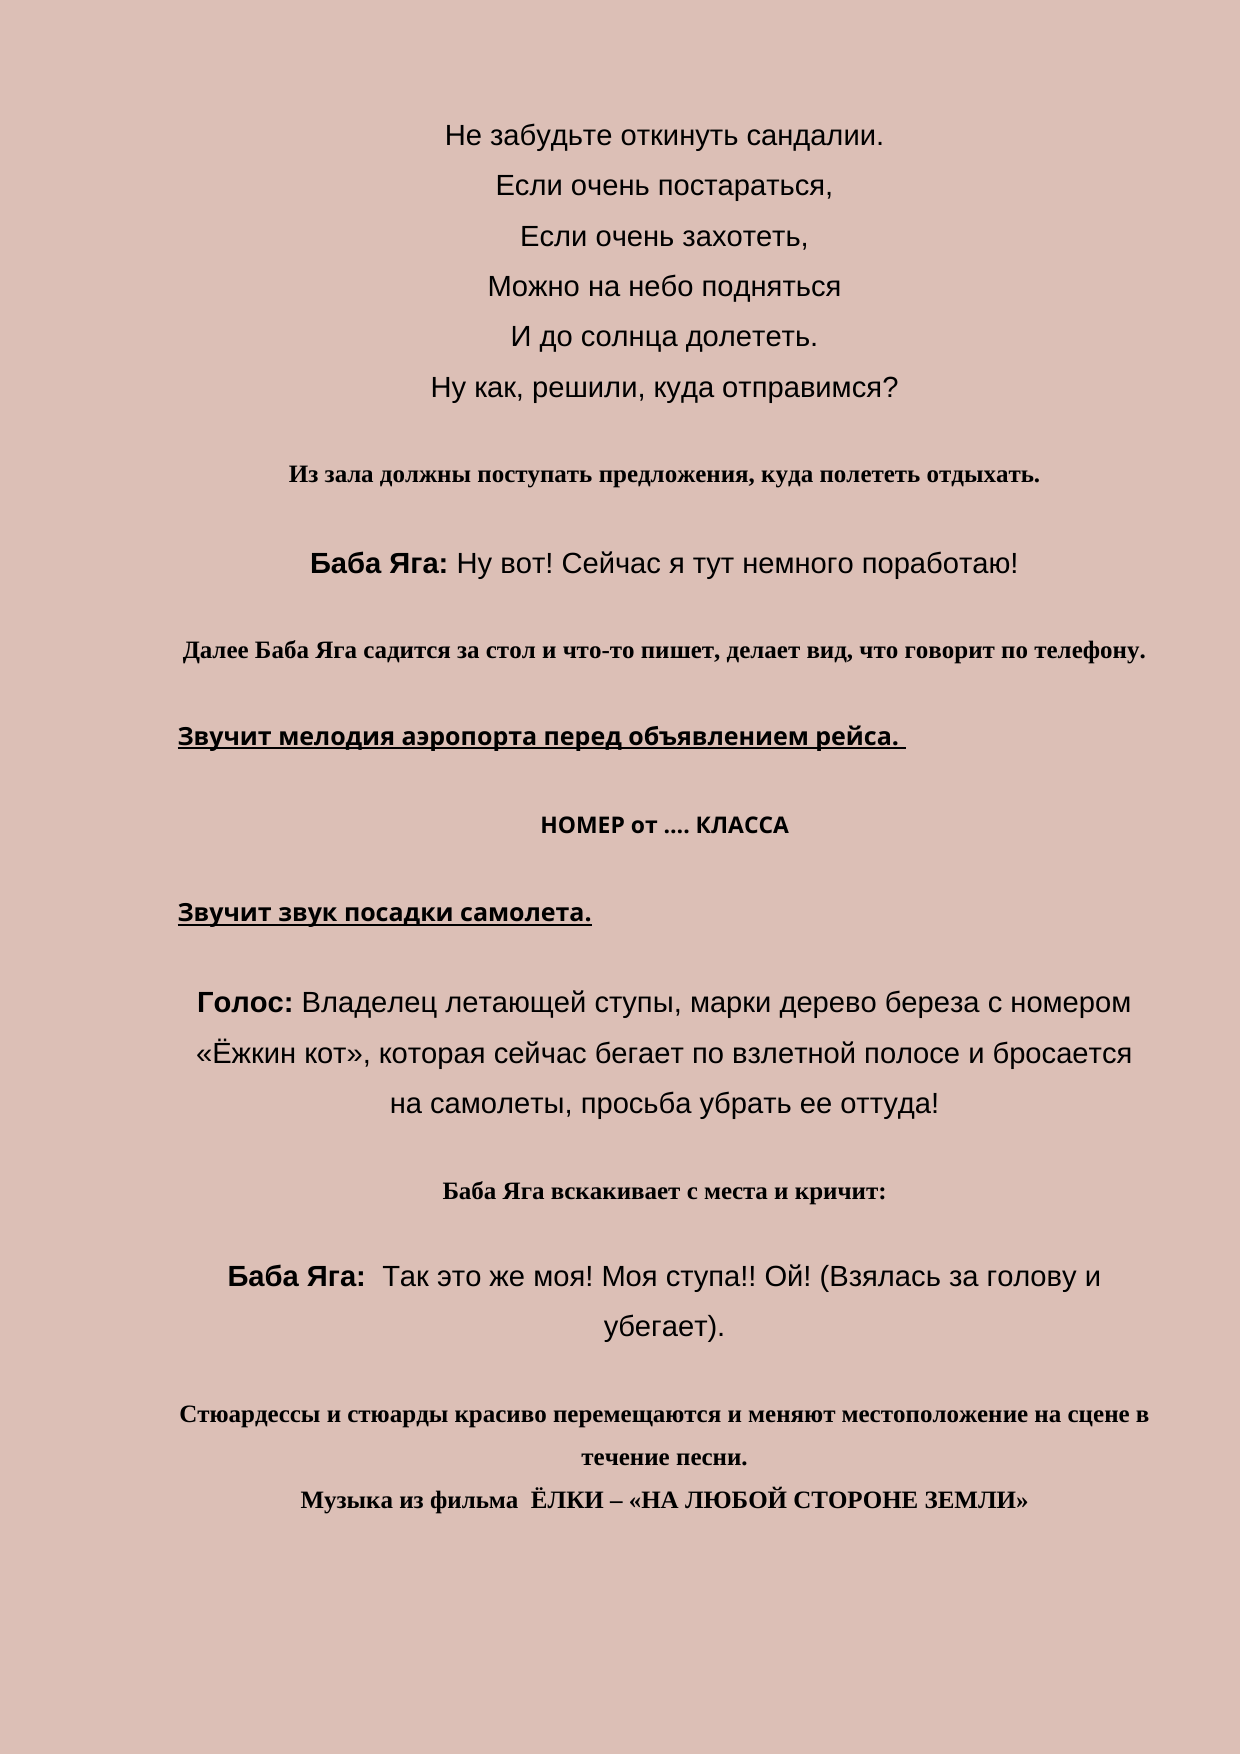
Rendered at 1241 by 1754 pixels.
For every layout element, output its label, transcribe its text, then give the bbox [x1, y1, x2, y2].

text Баба Яга: Так это же моя! Моя ступа!! Ой! (Взялась за голову и убегает). [177, 1258, 1152, 1342]
text Баба Яга вскакивает с места и кричит: [177, 1176, 1152, 1205]
text Музыка из фильма ЁЛКИ – «НА ЛЮБОЙ СТОРОНЕ ЗЕМЛИ» [177, 1485, 1152, 1514]
text Не забудьте откинуть сандалии. [177, 118, 1152, 152]
text Голос: Владелец летающей ступы, марки дерево береза с номером «Ёжкин кот», которая сейчас бегает по взлетной полосе и бросается на самолеты, просьба убрать ее оттуда! [177, 986, 1152, 1120]
text Звучит звук посадки самолета. [177, 895, 1152, 929]
text Стюардессы и стюарды красиво перемещаются и меняют местоположение на сцене в течение песни. [177, 1399, 1152, 1471]
text Звучит мелодия аэропорта перед объявлением рейса. [177, 718, 1152, 752]
text Из зала должны поступать предложения, куда полететь отдыхать. [177, 459, 1152, 488]
text Можно на небо подняться [177, 269, 1152, 303]
text НОМЕР от …. КЛАССА [177, 809, 1152, 840]
text Если очень захотеть, [177, 219, 1152, 252]
text Баба Яга: Ну вот! Сейчас я тут немного поработаю! [177, 503, 1152, 579]
text Далее Баба Яга садится за стол и что-то пишет, делает вид, что говорит по телефону. [177, 636, 1152, 664]
text Ну как, решили, куда отправимся? [177, 370, 1152, 403]
text И до солнца долететь. [177, 319, 1152, 353]
text Если очень постараться, [177, 168, 1152, 202]
